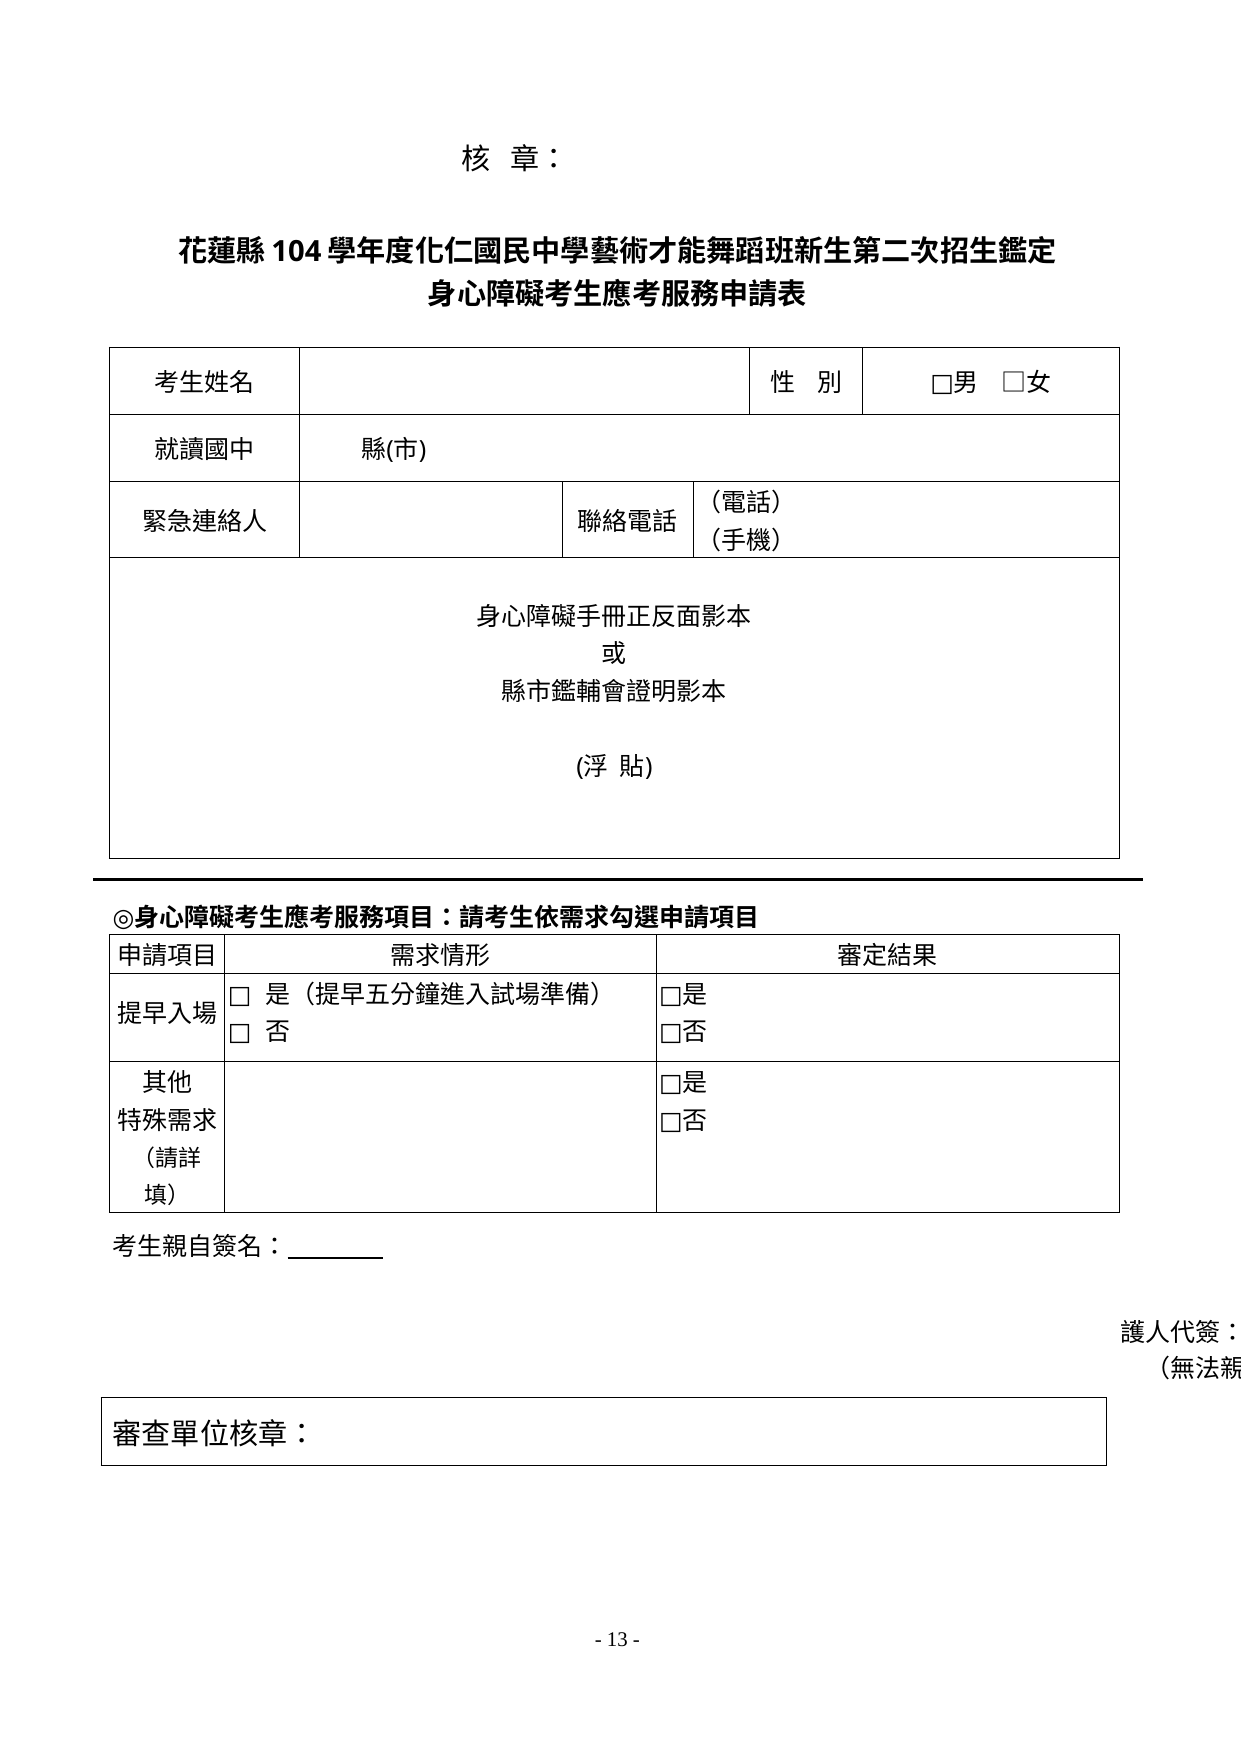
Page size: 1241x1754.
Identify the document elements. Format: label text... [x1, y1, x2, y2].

table_header 審定結果 [657, 935, 1119, 973]
table_header 審查單位核章： [102, 1398, 1106, 1465]
table_header [300, 348, 749, 414]
table_cell 其他 特殊需求 （請詳填） [110, 1062, 224, 1212]
table_header 性 別 [750, 348, 862, 414]
table_cell □是 □否 [657, 974, 1119, 1061]
table_cell 縣(市) [300, 415, 1119, 481]
text 核 章： [112, 119, 1122, 194]
text ◎身心障礙考生應考服務項目：請考生依需求勾選申請項目 [112, 897, 1122, 934]
table_header 考生姓名 [110, 348, 299, 414]
table_header □男 □女 [863, 348, 1119, 414]
table_cell 身心障礙手冊正反面影本 或 縣市鑑輔會證明影本 (浮 貼) [110, 558, 1119, 858]
table_cell [300, 482, 562, 557]
table_cell □是 □否 [657, 1062, 1119, 1212]
text 身心障礙考生應考服務申請表 [112, 270, 1122, 313]
table_header 需求情形 [225, 935, 656, 973]
text 監護人代簽： ，（原因說明） （無法親自簽名者由其監護人代為簽名並註明原因） [1120, 1276, 1240, 1384]
text 考生親自簽名： [112, 1226, 1122, 1263]
table_cell 提早入場 [110, 974, 224, 1061]
table_cell 緊急連絡人 [110, 482, 299, 557]
table_cell 就讀國中 [110, 415, 299, 481]
text 花蓮縣104學年度化仁國民中學藝術才能舞蹈班新生第二次招生鑑定 [112, 228, 1122, 270]
table_cell 是（提早五分鐘進入試場準備） 否 [225, 974, 656, 1061]
table_cell 聯絡電話 [563, 482, 693, 557]
table_header 申請項目 [110, 935, 224, 973]
table_cell （電話） （手機） [694, 482, 1119, 557]
table_cell [225, 1062, 656, 1212]
